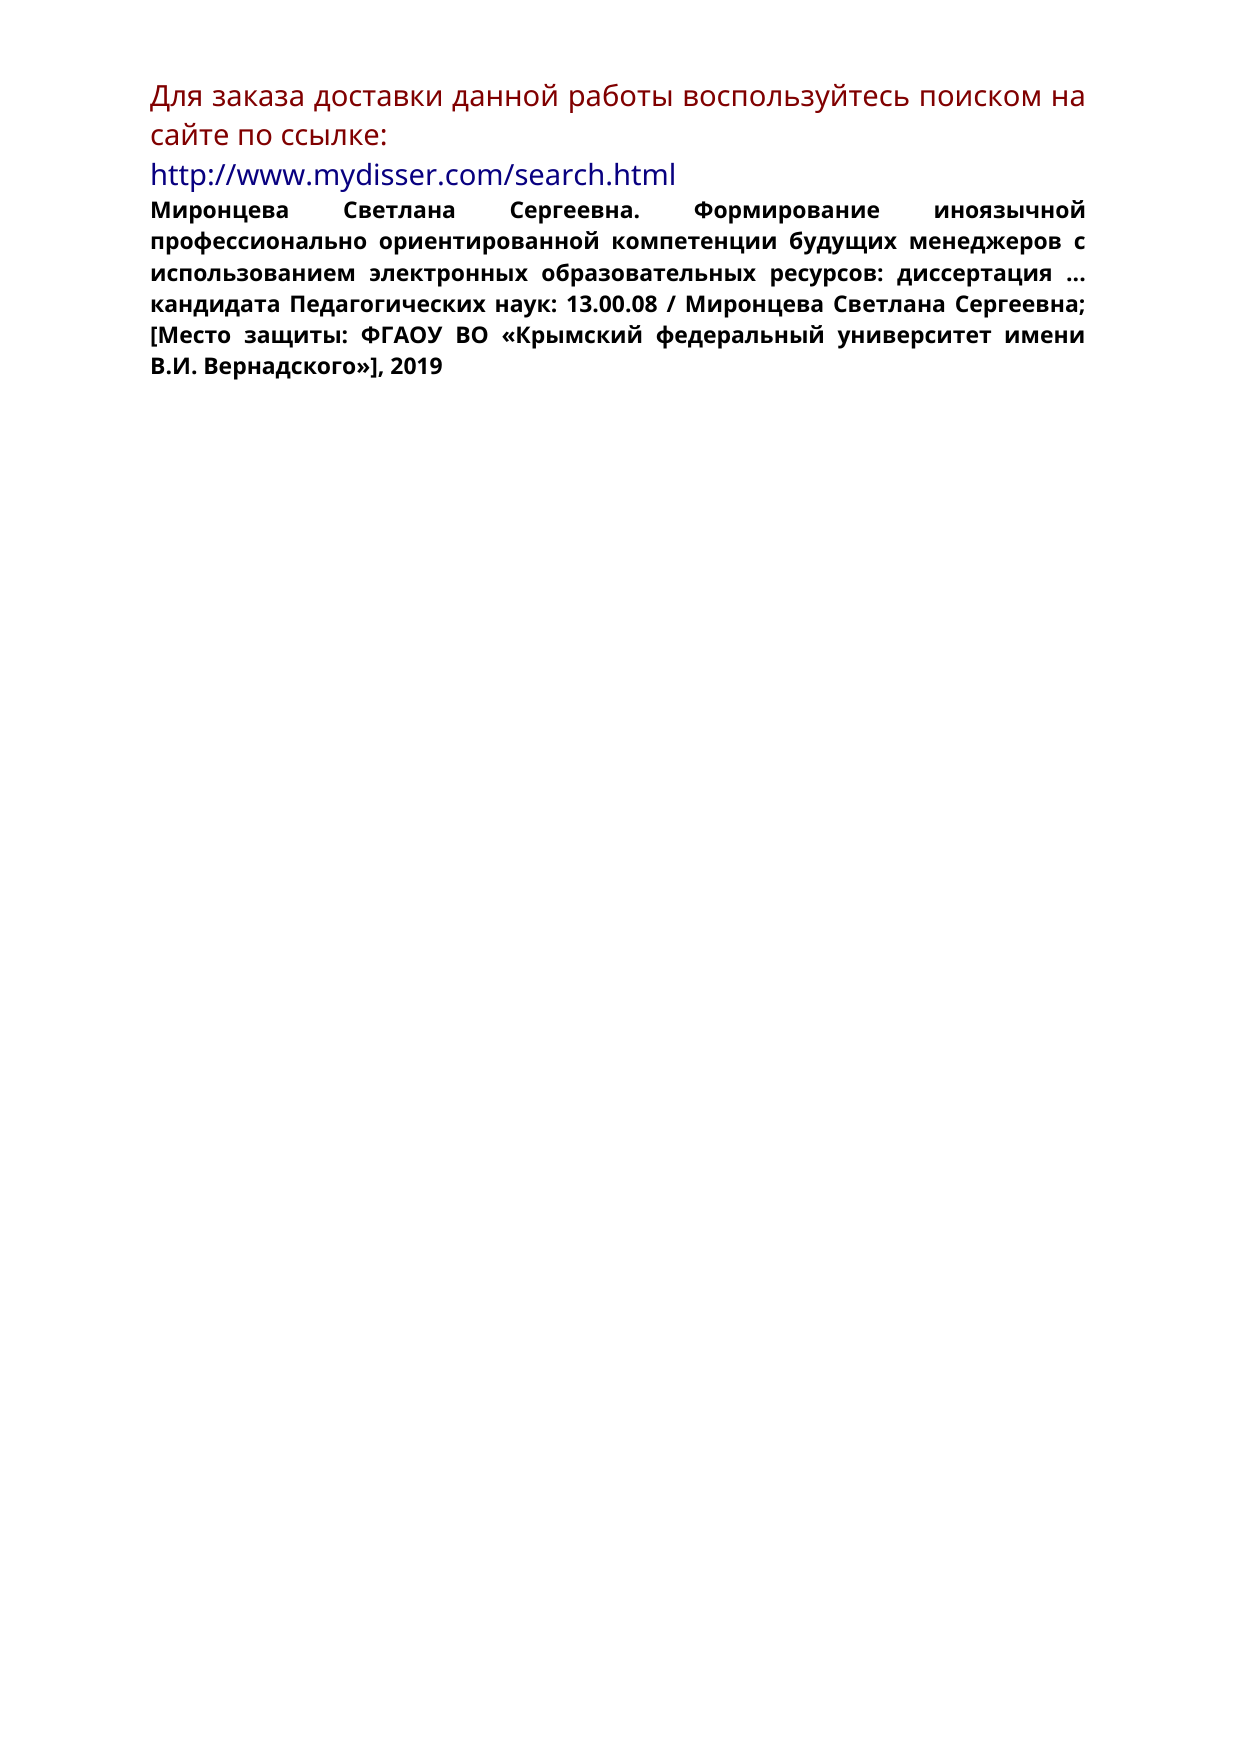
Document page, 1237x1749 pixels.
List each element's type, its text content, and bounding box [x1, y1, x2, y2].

text Миронцева Светлана Сергеевна. Формирование иноязычной профессионально ориентированной компетенции будущих менеджеров с использованием электронных образовательных ресурсов: диссертация ... кандидата Педагогических наук: 13.00.08 / Миронцева Светлана Сергеевна;[Место защиты: ФГАОУ ВО «Крымский федеральный университет имени В.И. Вернадского»], 2019 [150, 194, 1086, 382]
